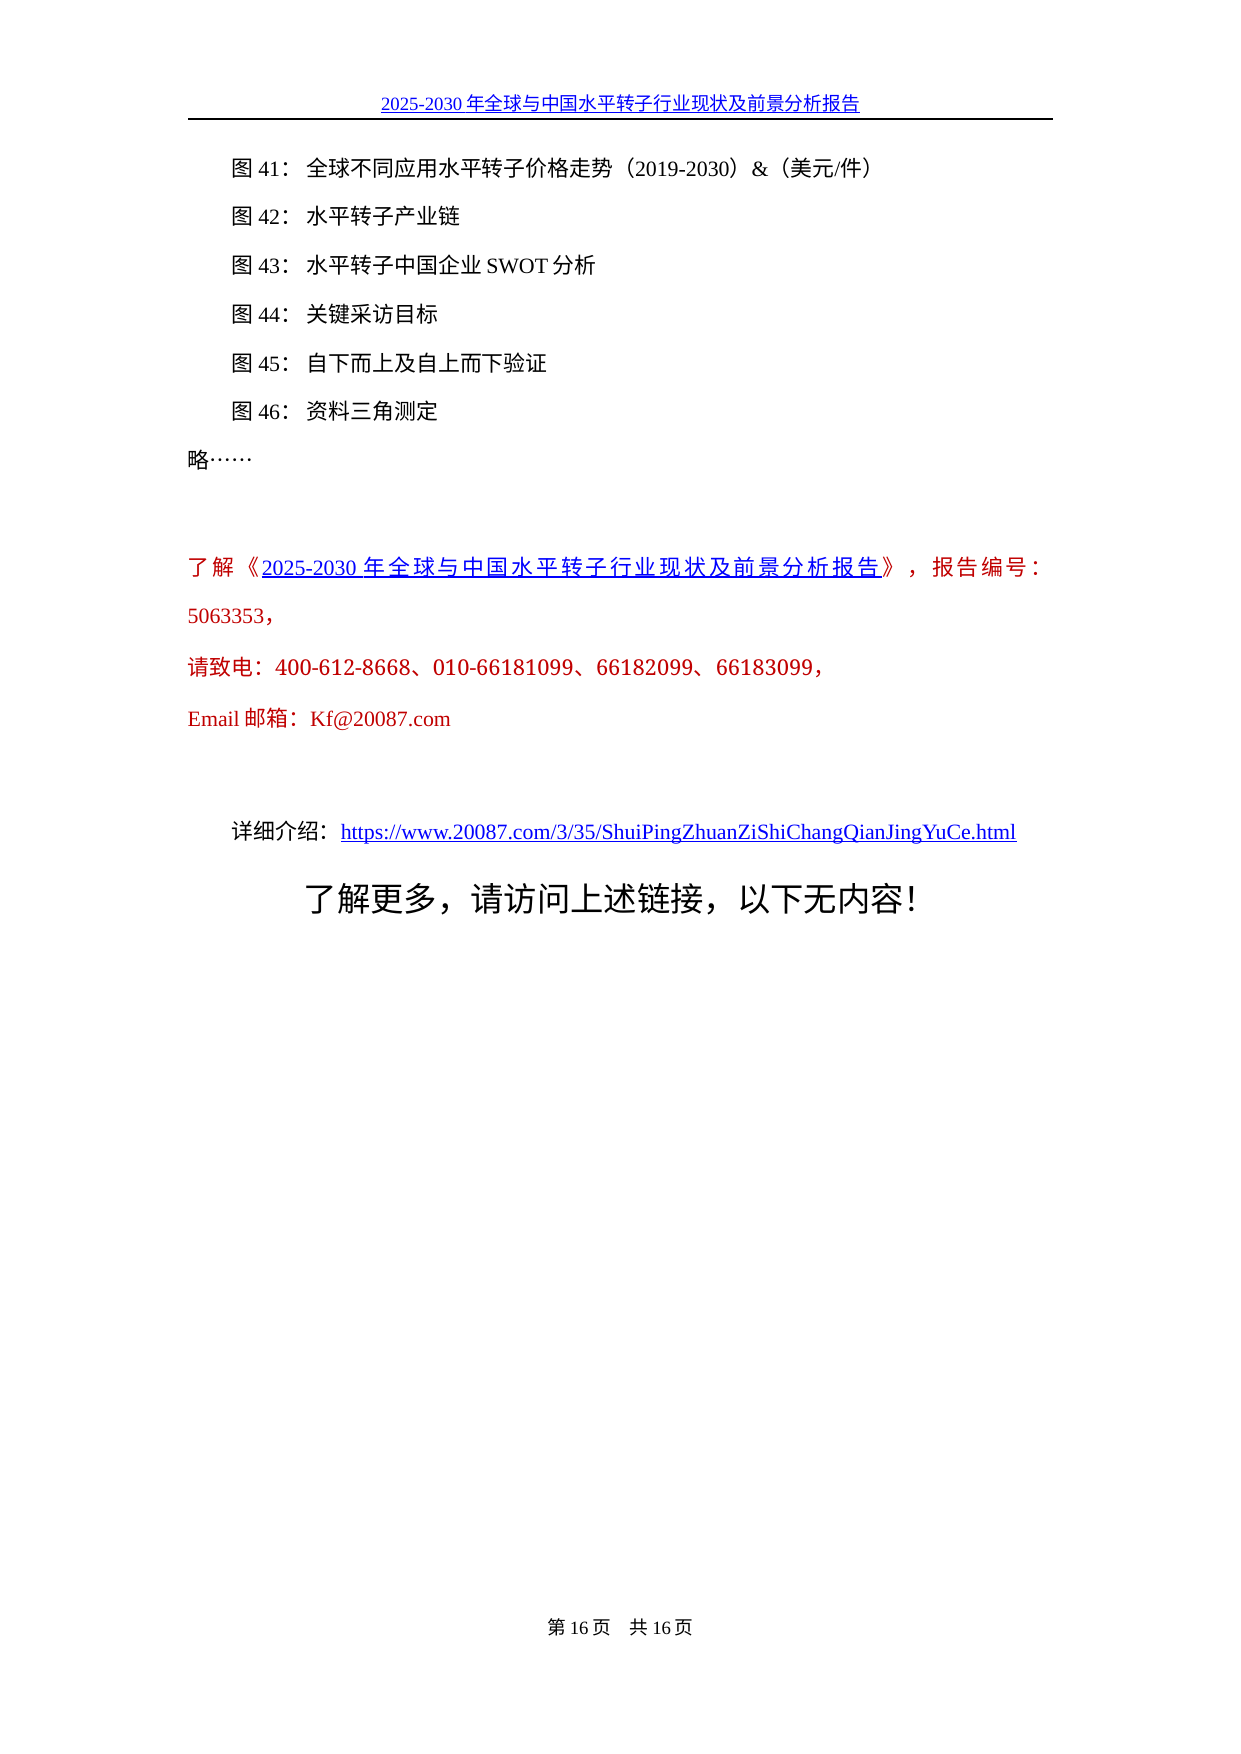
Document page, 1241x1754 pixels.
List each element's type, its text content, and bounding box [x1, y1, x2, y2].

text Email邮箱：Kf@20087.com [187, 701, 1053, 733]
text 了解《2025-2030年全球与中国水平转子行业现状及前景分析报告》，报告编号：5063353， [187, 549, 1053, 630]
text 详细介绍：https://www.20087.com/3/35/ShuiPingZhuanZiShiChangQianJingYuCe.html [187, 814, 1053, 846]
text 请致电：400-612-8668、010-66181099、66182099、66183099， [187, 649, 1053, 682]
title 了解更多，请访问上述链接，以下无内容！ [187, 864, 1053, 929]
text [187, 150, 1053, 475]
